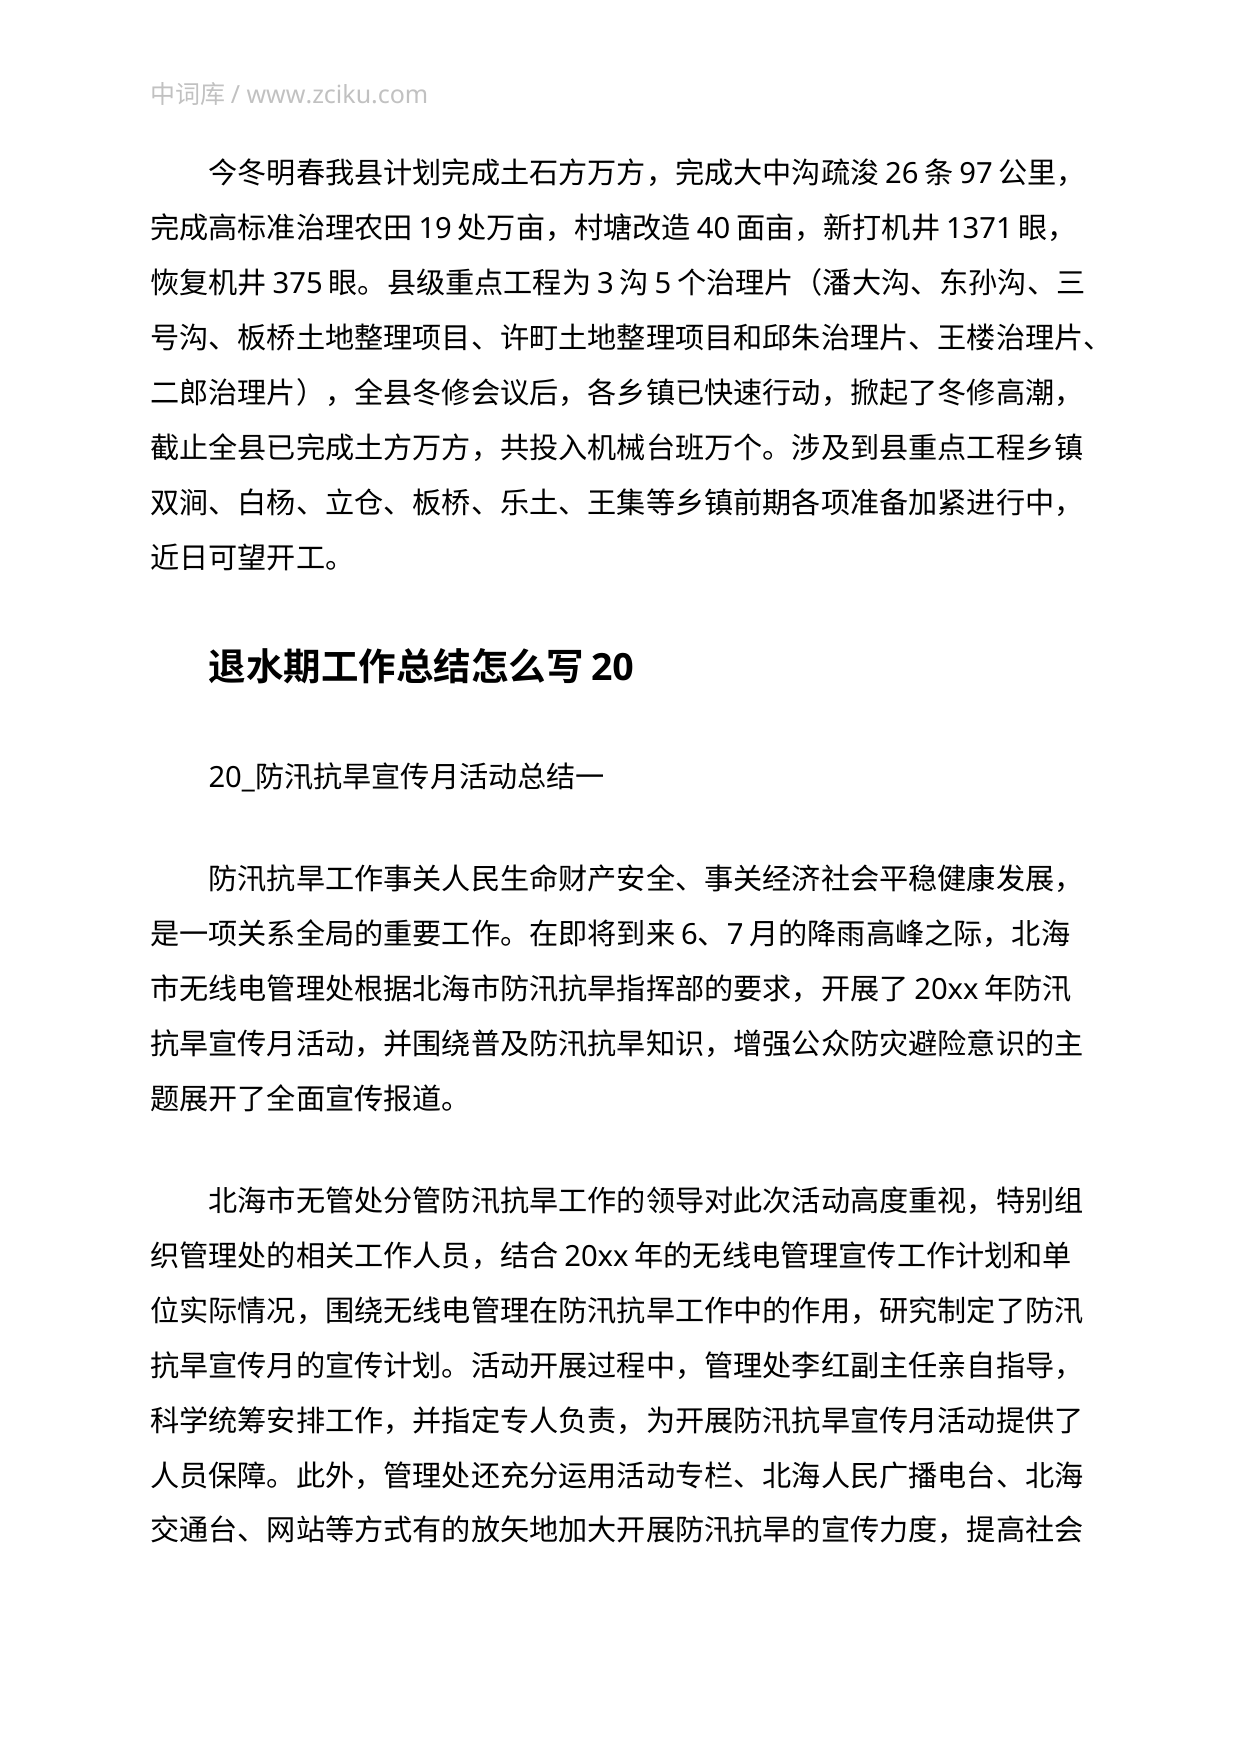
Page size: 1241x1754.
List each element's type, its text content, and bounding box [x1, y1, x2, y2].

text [150, 1177, 1090, 1549]
text 20_防汛抗旱宣传月活动总结一 [150, 754, 1090, 796]
text 防汛抗旱工作事关人民生命财产安全、事关经济社会平稳健康发展，是一项关系全局的重要工作。在即将到来6、7月的降雨高峰之际，北海市无线电管理处根据北海市防汛抗旱指挥部的要求，开展了20xx年防汛抗旱宣传月活动，并围绕普及防汛抗旱知识，增强公众防灾避险意识的主题展开了全面宣传报道。 [150, 856, 1090, 1118]
text 退水期工作总结怎么写20 [150, 636, 1090, 691]
text 今冬明春我县计划完成土石方万方，完成大中沟疏浚26条97公里，完成高标准治理农田19处万亩，村塘改造40面亩，新打机井1371眼，恢复机井375眼。县级重点工程为3沟5个治理片（潘大沟、东孙沟、三号沟、板桥土地整理项目、许町土地整理项目和邱朱治理片、王楼治理片、二郎治理片），全县冬修会议后，各乡镇已快速行动，掀起了冬修高潮，截止全县已完成土方万方，共投入机械台班万个。涉及到县重点工程乡镇双涧、白杨、立仓、板桥、乐土、王集等乡镇前期各项准备加紧进行中，近日可望开工。 [150, 150, 1090, 577]
